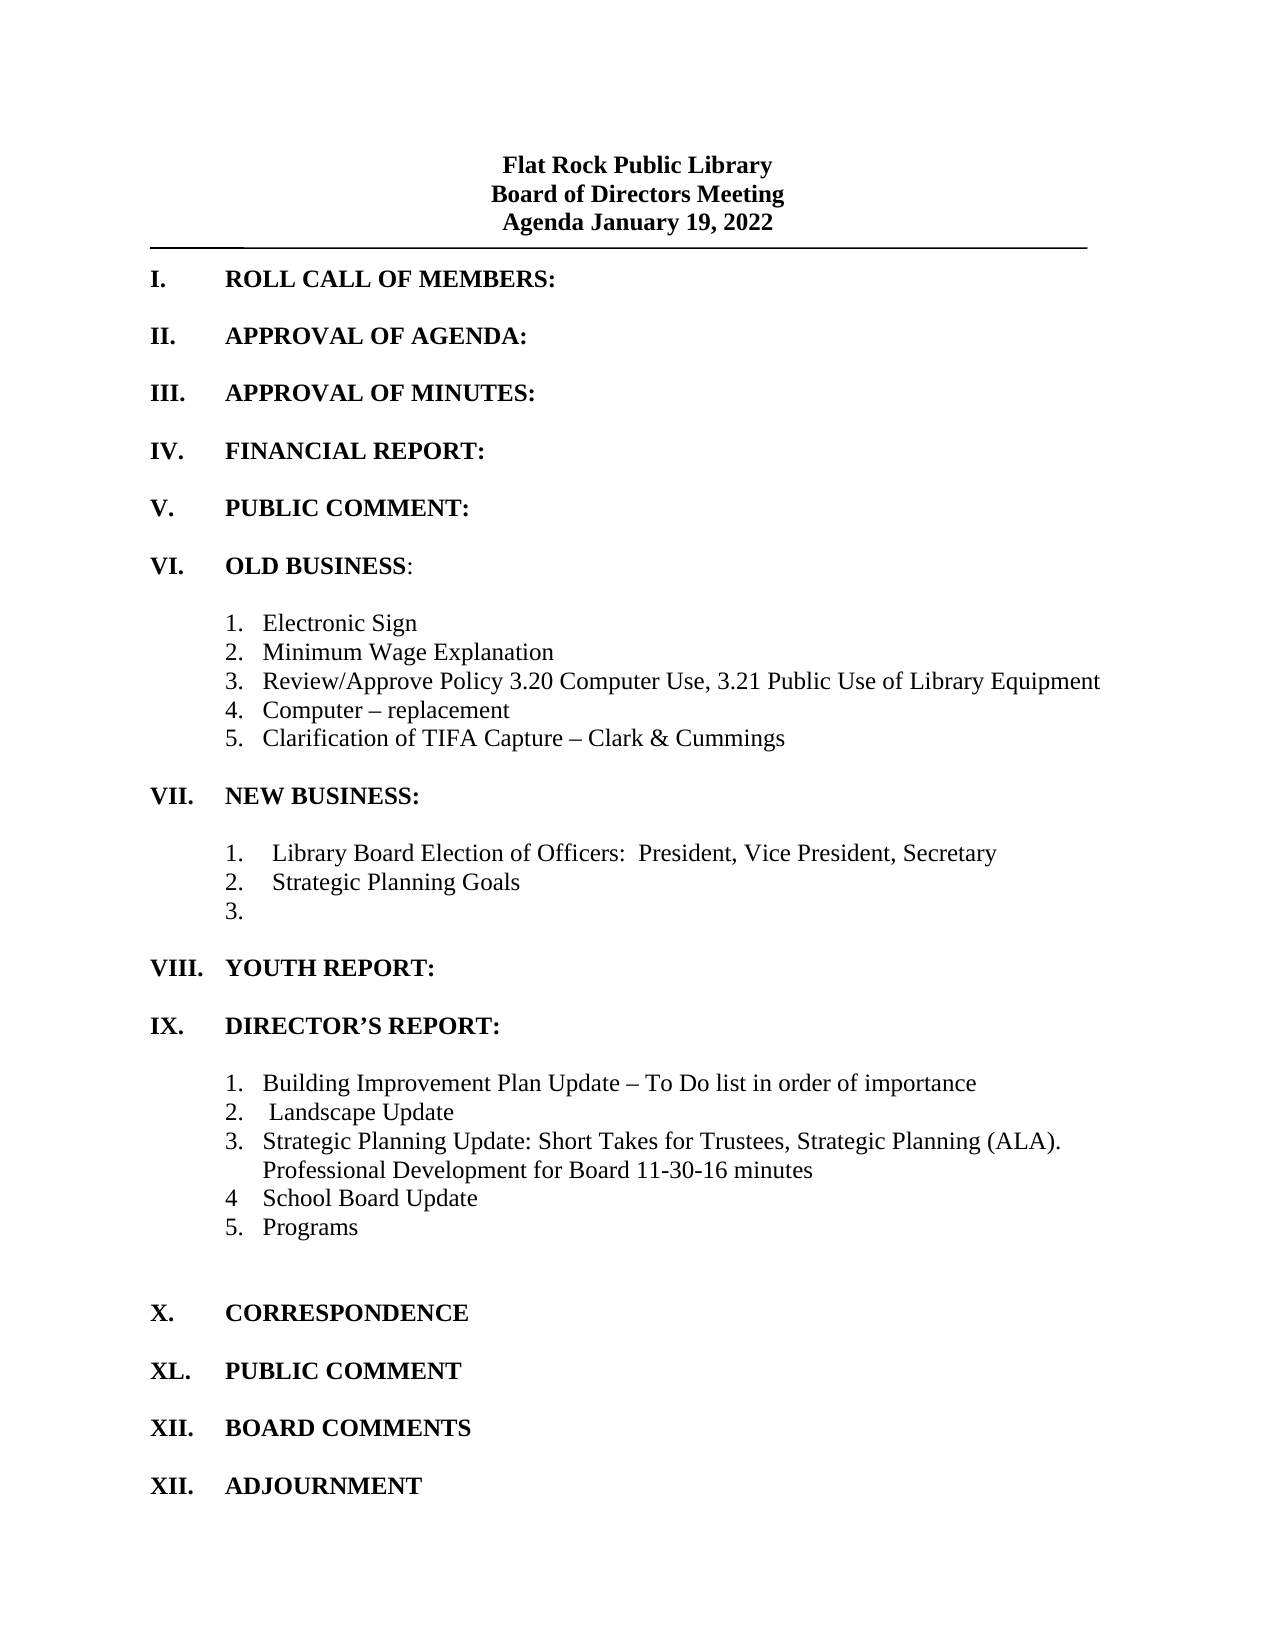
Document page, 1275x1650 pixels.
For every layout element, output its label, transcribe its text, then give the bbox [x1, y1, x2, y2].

text XL. PUBLIC COMMENT [150, 1356, 1125, 1385]
text 5. Clarification of TIFA Capture – Clark & Cummings [225, 723, 1125, 752]
text VIII. YOUTH REPORT: [150, 953, 1153, 982]
text VII. NEW BUSINESS: [150, 781, 1125, 810]
text 3. [225, 896, 1125, 925]
text IX. DIRECTOR’S REPORT: [150, 1011, 1125, 1040]
text 3. Review/Approve Policy 3.20 Computer Use, 3.21 Public Use of Library Equipment [225, 666, 1125, 695]
text 1. Building Improvement Plan Update – To Do list in order of importance [225, 1068, 1125, 1097]
text 2. Minimum Wage Explanation [225, 637, 1125, 666]
text 1. Library Board Election of Officers: President, Vice President, Secretary [225, 838, 1125, 867]
text XII. BOARD COMMENTS [150, 1413, 1125, 1442]
text Board of Directors Meeting [150, 179, 1125, 207]
text I. ROLL CALL OF MEMBERS: [150, 264, 1125, 293]
text 2. Landscape Update [225, 1097, 1125, 1126]
text II. APPROVAL OF AGENDA: [150, 321, 1125, 350]
text 4. Computer – replacement [225, 695, 1125, 723]
text 4 School Board Update [225, 1183, 1125, 1212]
text Flat Rock Public Library [150, 150, 1125, 179]
text VI. OLD BUSINESS: [150, 551, 1125, 580]
text 5. Programs [225, 1212, 1125, 1241]
text 2. Strategic Planning Goals [225, 867, 1125, 896]
text Agenda January 19, 2022 [150, 207, 1125, 236]
text 1. Electronic Sign [225, 608, 1125, 637]
text III. APPROVAL OF MINUTES: [150, 378, 1125, 407]
text 3. Strategic Planning Update: Short Takes for Trustees, Strategic Planning (ALA). Professional Development for Board 11-30-16 minutes [225, 1126, 1125, 1183]
text IV. FINANCIAL REPORT: [150, 436, 1125, 465]
text XII. ADJOURNMENT [150, 1471, 1125, 1500]
text X. CORRESPONDENCE [150, 1298, 1125, 1327]
text V. PUBLIC COMMENT: [150, 493, 1125, 522]
